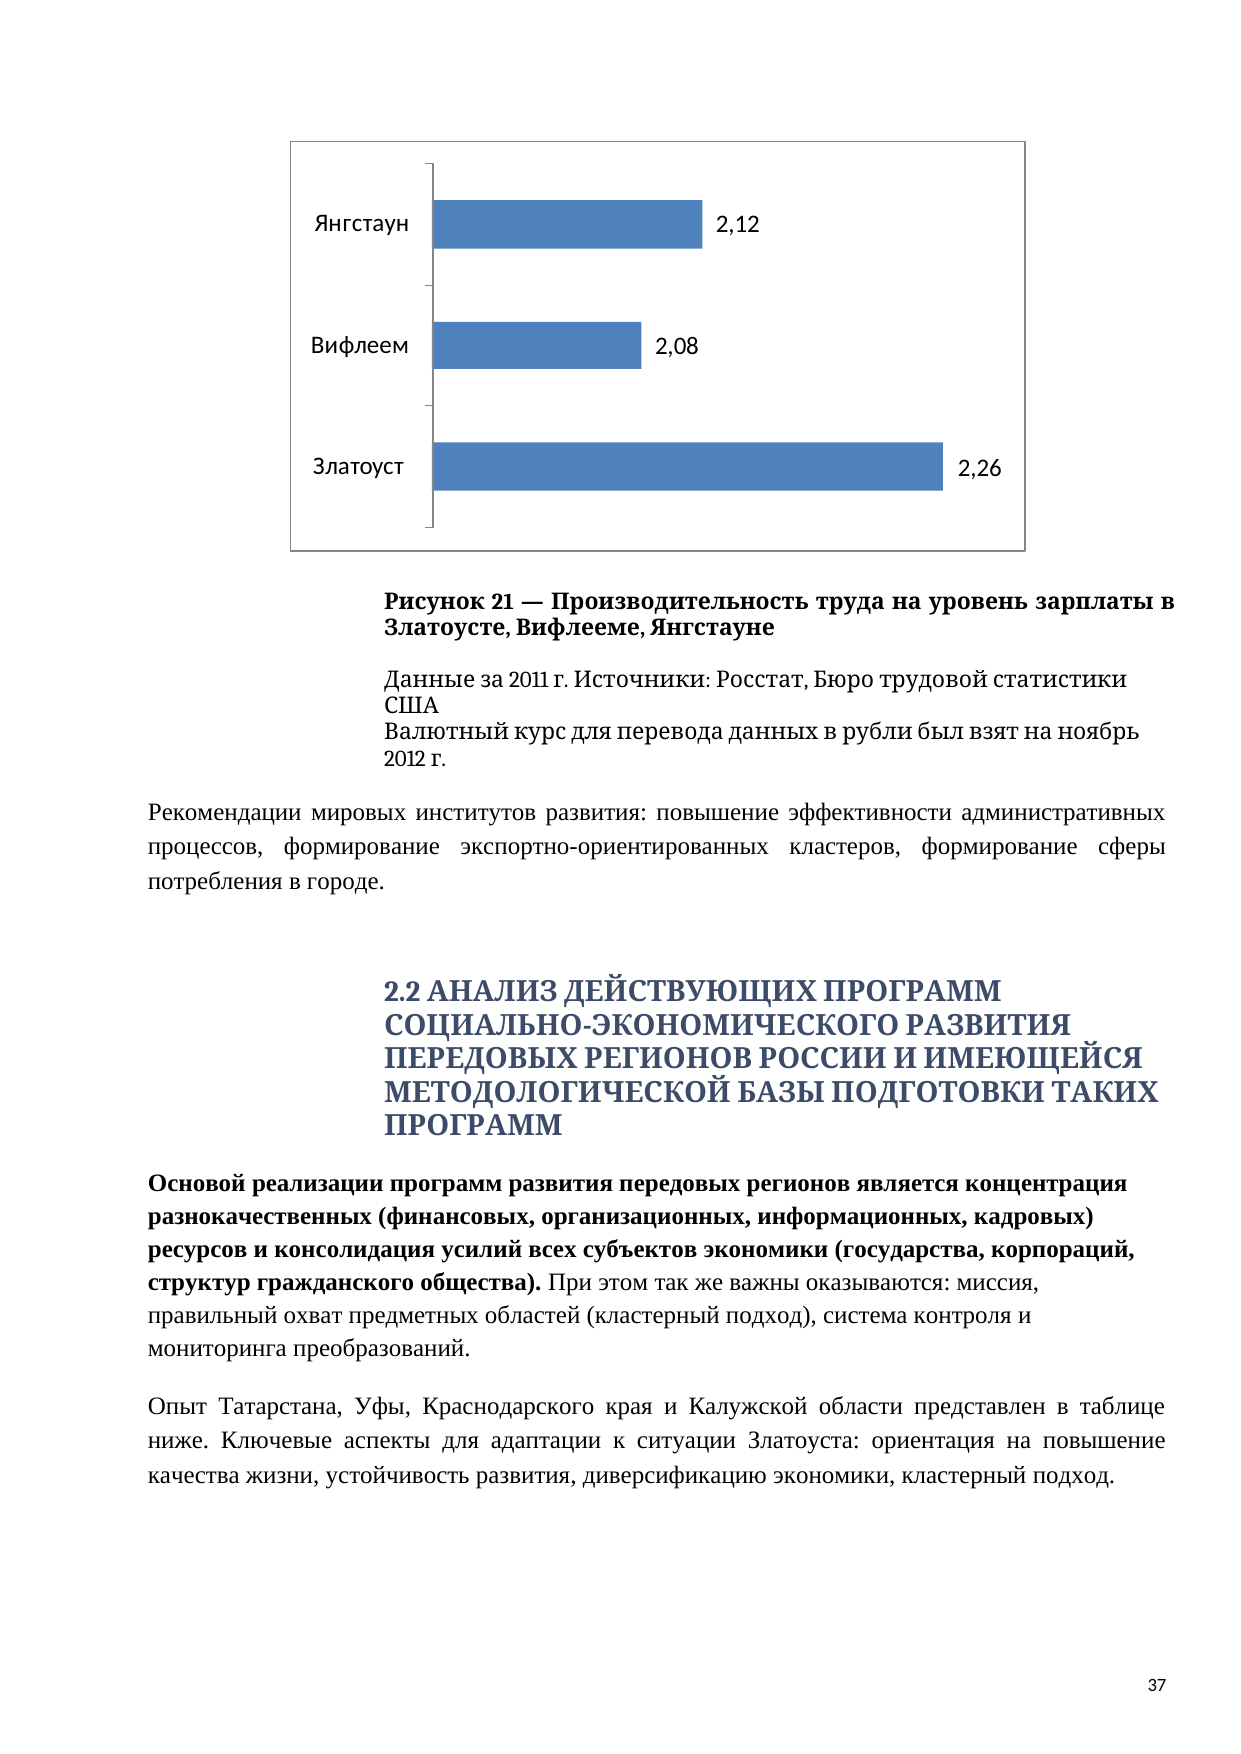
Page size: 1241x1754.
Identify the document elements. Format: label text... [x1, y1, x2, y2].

text Опыт Татарстана, Уфы, Краснодарского края и Калужской области представлен в таблице ниже. Ключевые аспекты для адаптации к ситуации Златоуста: ориентация на повышение качества жизни, устойчивость развития, диверсификацию экономики, кластерный подход. [148, 1391, 1166, 1489]
text Основой реализации программ развития передовых регионов является концентрация разнокачественных (финансовых, организационных, информационных, кадровых) ресурсов и консолидация усилий всех субъектов экономики (государства, корпораций, структур гражданского общества). При этом так же важны оказываются: миссия, правильный охват предметных областей (кластерный подход), система контроля и мониторинга преобразований. [148, 1168, 1166, 1362]
text Данные за 2011 г. Источники: Росстат, Бюро трудовой статистики США Валютный курс для перевода данных в рубли был взят на ноябрь 2012 г. [384, 666, 1176, 772]
subtitle 2.2 Анализ действующих программ социально-экономического развития передовых регионов России и имеющейся методологической базы подготовки таких программ [384, 975, 1166, 1143]
text Рекомендации мировых институтов развития: повышение эффективности административных процессов, формирование экспортно-ориентированных кластеров, формирование сферы потребления в городе. [148, 797, 1166, 894]
text Рисунок 21 — Производительность труда на уровень зарплаты в Златоусте, Вифлееме, Янгстауне [384, 589, 1176, 641]
